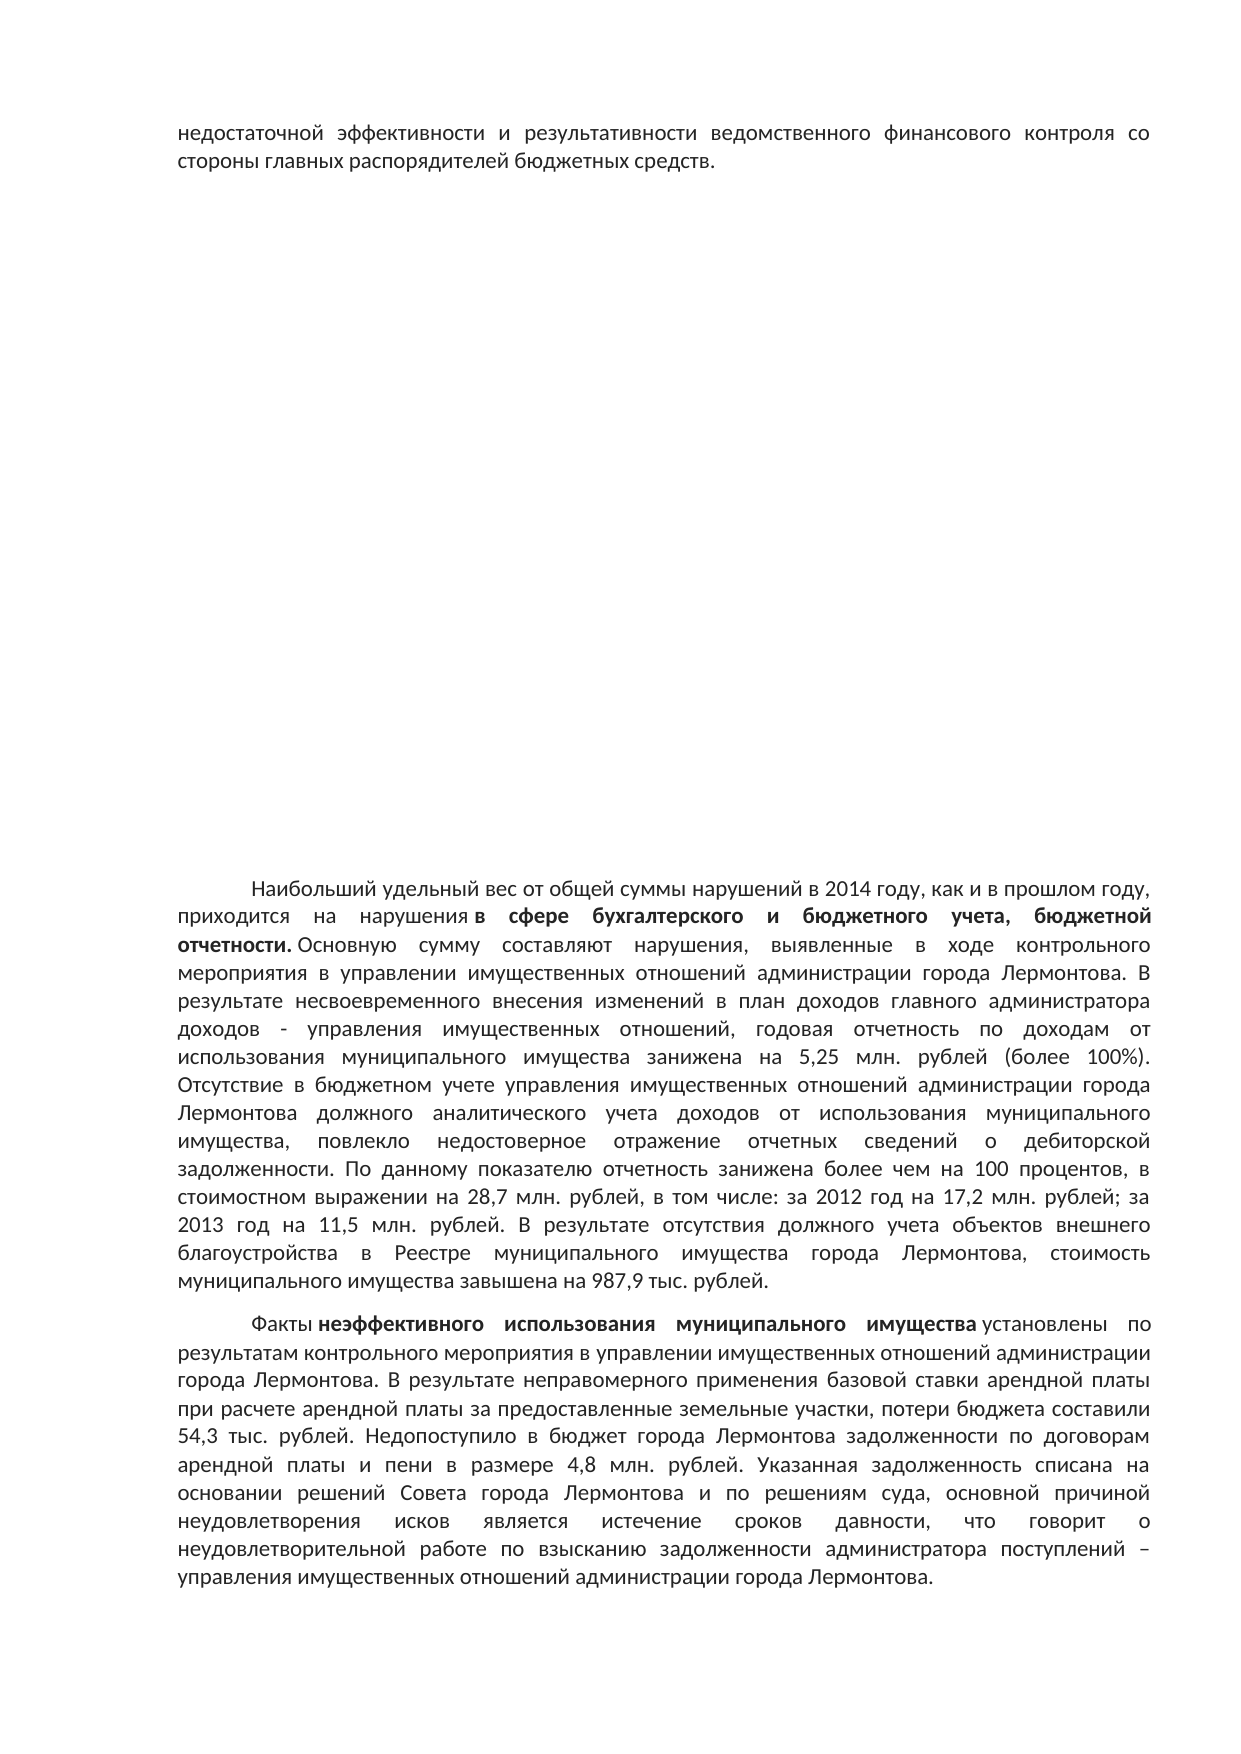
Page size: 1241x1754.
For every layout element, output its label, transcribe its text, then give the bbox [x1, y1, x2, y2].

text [177, 118, 1152, 174]
text Наибольший удельный вес от общей суммы нарушений в 2014 году, как и в прошлом году, приходится на нарушения в сфере бухгалтерского и бюджетного учета, бюджетной отчетности. Основную сумму составляют нарушения, выявленные в ходе контрольного мероприятия в управлении имущественных отношений администрации города Лермонтова. В результате несвоевременного внесения изменений в план доходов главного администратора доходов - управления имущественных отношений, годовая отчетность по доходам от использования муниципального имущества занижена на 5,25 млн. рублей (более 100%). Отсутствие в бюджетном учете управления имущественных отношений администрации города Лермонтова должного аналитического учета доходов от использования муниципального имущества, повлекло недостоверное отражение отчетных сведений о дебиторской задолженности. По данному показателю отчетность занижена более чем на 100 процентов, в стоимостном выражении на 28,7 млн. рублей, в том числе: за 2012 год на 17,2 млн. рублей; за 2013 год на 11,5 млн. рублей. В результате отсутствия должного учета объектов внешнего благоустройства в Реестре муниципального имущества города Лермонтова, стоимость муниципального имущества завышена на 987,9 тыс. рублей. [177, 874, 1152, 1294]
text Факты неэффективного использования муниципального имущества установлены по результатам контрольного мероприятия в управлении имущественных отношений администрации города Лермонтова. В результате неправомерного применения базовой ставки арендной платы при расчете арендной платы за предоставленные земельные участки, потери бюджета составили 54,3 тыс. рублей. Недопоступило в бюджет города Лермонтова задолженности по договорам арендной платы и пени в размере 4,8 млн. рублей. Указанная задолженность списана на основании решений Совета города Лермонтова и по решениям суда, основной причиной неудовлетворения исков является истечение сроков давности, что говорит о неудовлетворительной работе по взысканию задолженности администратора поступлений – управления имущественных отношений администрации города Лермонтова. [177, 1338, 1152, 1590]
